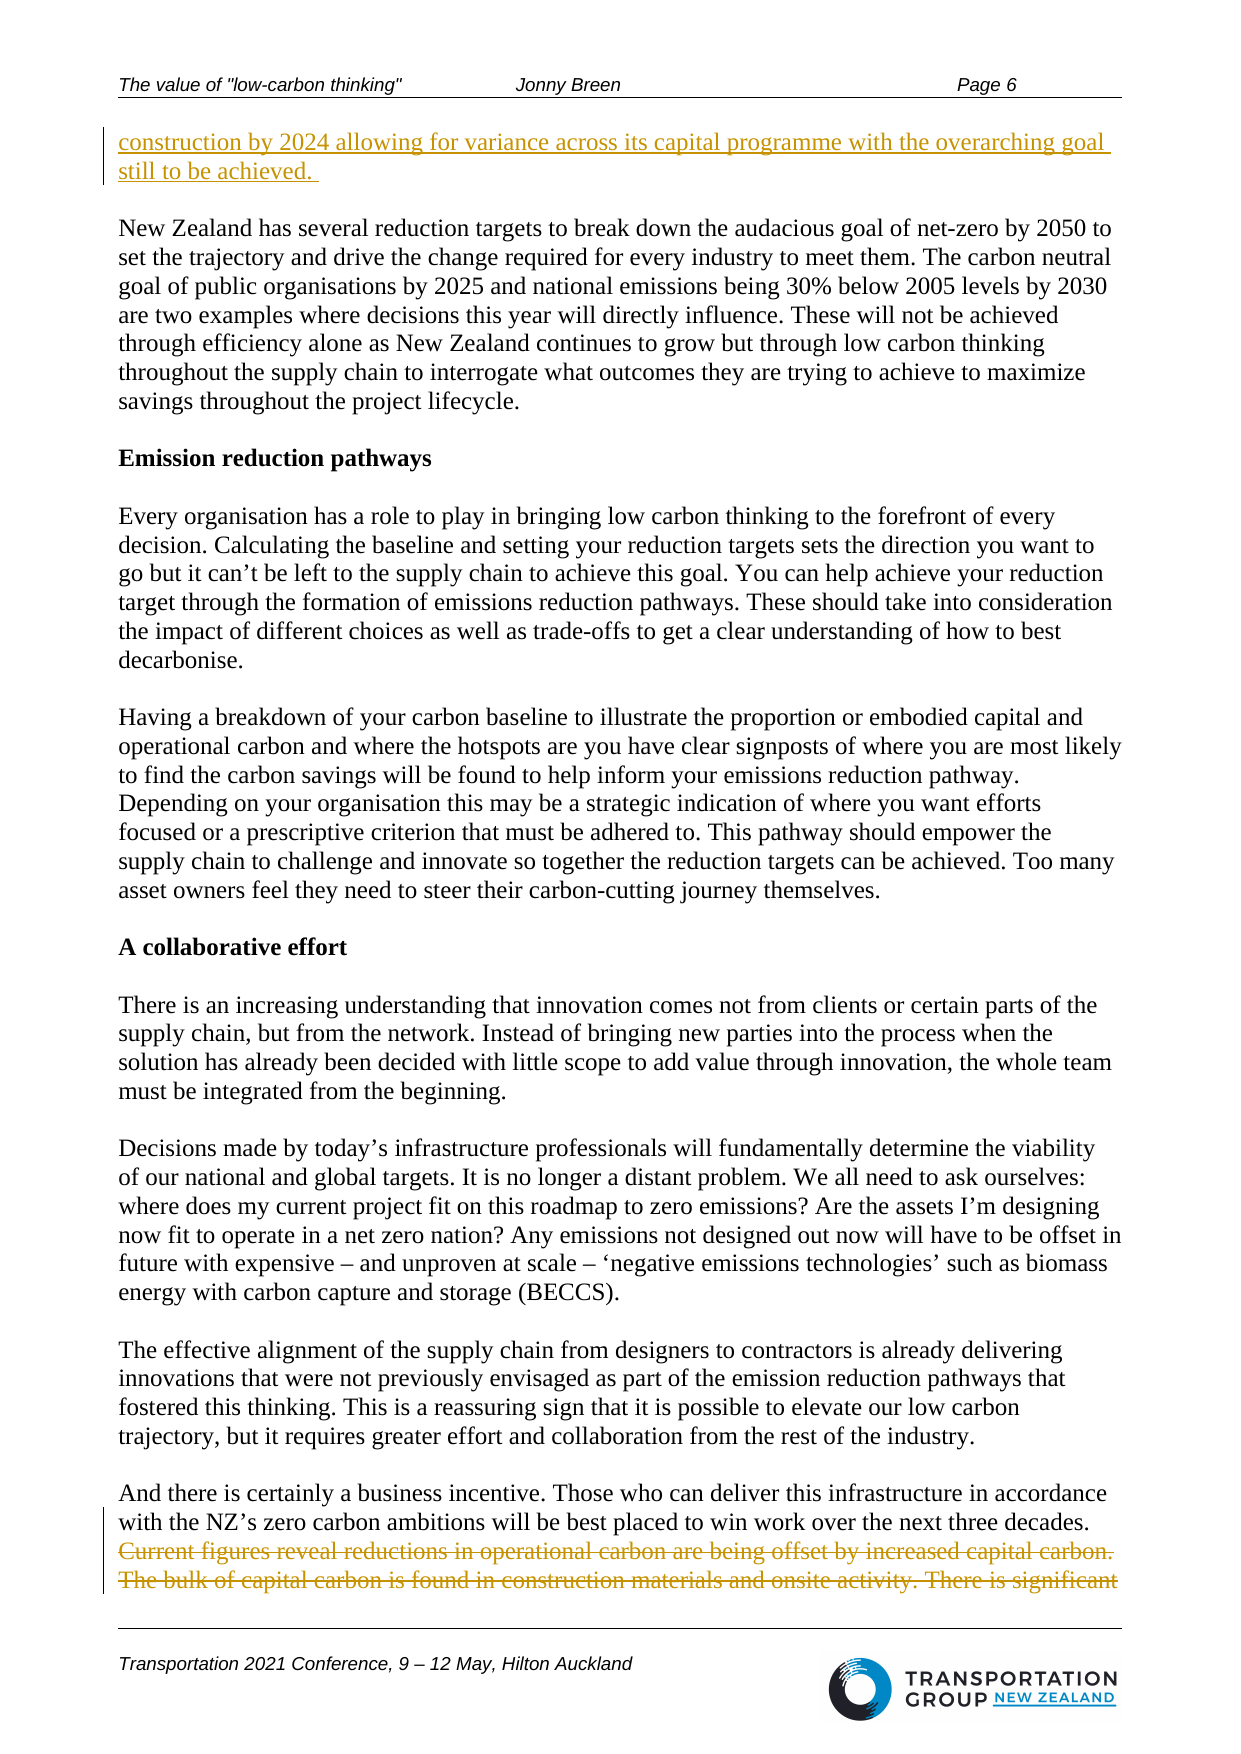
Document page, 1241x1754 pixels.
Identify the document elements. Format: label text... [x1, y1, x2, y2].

text A collaborative effort [118, 932, 1122, 961]
text There is an increasing understanding that innovation comes not from clients or certain parts of the supply chain, but from the network. Instead of bringing new parties into the process when the solution has already been decided with little scope to add value through innovation, the whole team must be integrated from the beginning. [118, 990, 1122, 1105]
text Every organisation has a role to play in bringing low carbon thinking to the forefront of every decision. Calculating the baseline and setting your reduction targets sets the direction you want to go but it can’t be left to the supply chain to achieve this goal. You can help achieve your reduction target through the formation of emissions reduction pathways. These should take into consideration the impact of different choices as well as trade-offs to get a clear understanding of how to best decarbonise. [118, 501, 1122, 673]
text New Zealand has several reduction targets to break down the audacious goal of net-zero by 2050 to set the trajectory and drive the change required for every industry to meet them. The carbon neutral goal of public organisations by 2025 and national emissions being 30% below 2005 levels by 2030 are two examples where decisions this year will directly influence. These will not be achieved through efficiency alone as New Zealand continues to grow but through low carbon thinking throughout the supply chain to interrogate what outcomes they are trying to achieve to maximize savings throughout the project lifecycle. [118, 213, 1122, 415]
text Having a breakdown of your carbon baseline to illustrate the proportion or embodied capital and operational carbon and where the hotspots are you have clear signposts of where you are most likely to find the carbon savings will be found to help inform your emissions reduction pathway. Depending on your organisation this may be a strategic indication of where you want efforts focused or a prescriptive criterion that must be adhered to. This pathway should empower the supply chain to challenge and innovate so together the reduction targets can be achieved. Too many asset owners feel they need to steer their carbon-cutting journey themselves. [118, 702, 1122, 903]
text The effective alignment of the supply chain from designers to contractors is already delivering innovations that were not previously envisaged as part of the emission reduction pathways that fostered this thinking. This is a reassuring sign that it is possible to elevate our low carbon trajectory, but it requires greater effort and collaboration from the rest of the industry. [118, 1335, 1122, 1450]
text Emission reduction pathways [118, 443, 1122, 472]
text Decisions made by today’s infrastructure professionals will fundamentally determine the viability of our national and global targets. It is no longer a distant problem. We all need to ask ourselves: where does my current project fit on this roadmap to zero emissions? Are the assets I’m designing now fit to operate in a net zero nation? Any emissions not designed out now will have to be offset in future with expensive – and unproven at scale – ‘negative emissions technologies’ such as biomass energy with carbon capture and storage (BECCS). [118, 1133, 1122, 1306]
picture [818, 1650, 1122, 1723]
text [118, 1478, 1122, 1593]
